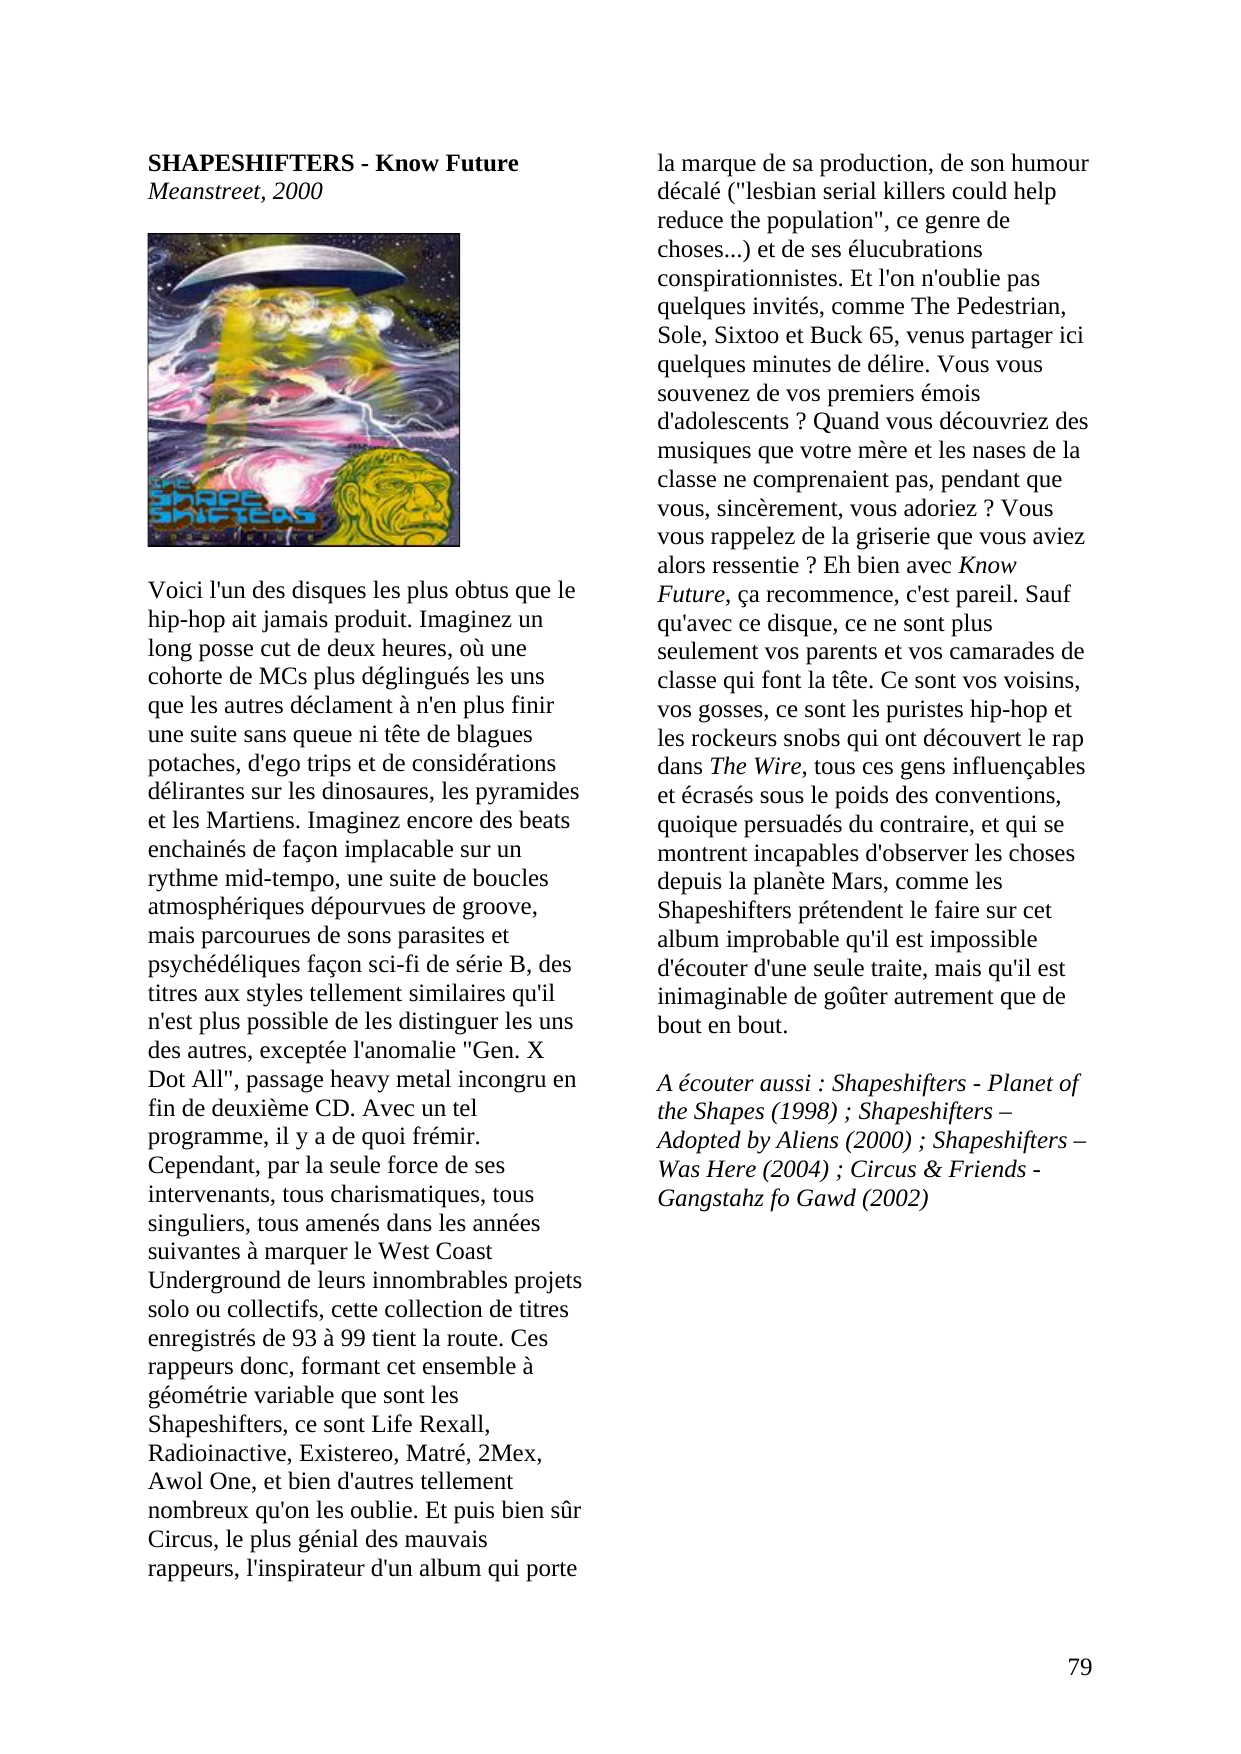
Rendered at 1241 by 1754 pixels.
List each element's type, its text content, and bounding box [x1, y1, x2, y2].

text SHAPESHIFTERS - Know Future [148, 148, 583, 176]
text Voici l'un des disques les plus obtus que le hip-hop ait jamais produit. Imaginez un long posse cut de deux heures, où une cohorte de MCs plus déglingués les uns que les autres déclament à n'en plus finir une suite sans queue ni tête de blagues potaches, d'ego trips et de considérations délirantes sur les dinosaures, les pyramides et les Martiens. Imaginez encore des beats enchainés de façon implacable sur un rythme mid-tempo, une suite de boucles atmosphériques dépourvues de groove, mais parcourues de sons parasites et psychédéliques façon sci-fi de série B, des titres aux styles tellement similaires qu'il n'est plus possible de les distinguer les uns des autres, exceptée l'anomalie "Gen. X Dot All", passage heavy metal incongru en fin de deuxième CD. Avec un tel programme, il y a de quoi frémir. Cependant, par la seule force de ses intervenants, tous charismatiques, tous singuliers, tous amenés dans les années suivantes à marquer le West Coast Underground de leurs innombrables projets solo ou collectifs, cette collection de titres enregistrés de 93 à 99 tient la route. Ces rappeurs donc, formant cet ensemble à géométrie variable que sont les Shapeshifters, ce sont Life Rexall, Radioinactive, Existereo, Matré, 2Mex, Awol One, et bien d'autres tellement nombreux qu'on les oublie. Et puis bien sûr Circus, le plus génial des mauvais rappeurs, l'inspirateur d'un album qui porte la marque de sa production, de son humour décalé ("lesbian serial killers could help reduce the population", ce genre de choses...) et de ses élucubrations conspirationnistes. Et l'on n'oublie pas quelques invités, comme The Pedestrian, Sole, Sixtoo et Buck 65, venus partager ici quelques minutes de délire. Vous vous souvenez de vos premiers émois d'adolescents ? Quand vous découvriez des musiques que votre mère et les nases de la classe ne comprenaient pas, pendant que vous, sincèrement, vous adoriez ? Vous vous rappelez de la griserie que vous aviez alors ressentie ? Eh bien avec Know Future, ça recommence, c'est pareil. Sauf qu'avec ce disque, ce ne sont plus seulement vos parents et vos camarades de classe qui font la tête. Ce sont vos voisins, vos gosses, ce sont les puristes hip-hop et les rockeurs snobs qui ont découvert le rap dans The Wire, tous ces gens influençables et écrasés sous le poids des conventions, quoique persuadés du contraire, et qui se montrent incapables d'observer les choses depuis la planète Mars, comme les Shapeshifters prétendent le faire sur cet album improbable qu'il est impossible d'écouter d'une seule traite, mais qu'il est inimaginable de goûter autrement que de bout en bout. [657, 148, 1093, 1039]
text Meanstreet, 2000 [148, 176, 583, 205]
text A écouter aussi : Shapeshifters - Planet of the Shapes (1998) ; Shapeshifters – Adopted by Aliens (2000) ; Shapeshifters – Was Here (2004) ; Circus & Friends - Gangstahz fo Gawd (2002) [657, 1068, 1093, 1211]
text Voici l'un des disques les plus obtus que le hip-hop ait jamais produit. Imaginez un long posse cut de deux heures, où une cohorte de MCs plus déglingués les uns que les autres déclament à n'en plus finir une suite sans queue ni tête de blagues potaches, d'ego trips et de considérations délirantes sur les dinosaures, les pyramides et les Martiens. Imaginez encore des beats enchainés de façon implacable sur un rythme mid-tempo, une suite de boucles atmosphériques dépourvues de groove, mais parcourues de sons parasites et psychédéliques façon sci-fi de série B, des titres aux styles tellement similaires qu'il n'est plus possible de les distinguer les uns des autres, exceptée l'anomalie "Gen. X Dot All", passage heavy metal incongru en fin de deuxième CD. Avec un tel programme, il y a de quoi frémir. Cependant, par la seule force de ses intervenants, tous charismatiques, tous singuliers, tous amenés dans les années suivantes à marquer le West Coast Underground de leurs innombrables projets solo ou collectifs, cette collection de titres enregistrés de 93 à 99 tient la route. Ces rappeurs donc, formant cet ensemble à géométrie variable que sont les Shapeshifters, ce sont Life Rexall, Radioinactive, Existereo, Matré, 2Mex, Awol One, et bien d'autres tellement nombreux qu'on les oublie. Et puis bien sûr Circus, le plus génial des mauvais rappeurs, l'inspirateur d'un album qui porte la marque de sa production, de son humour décalé ("lesbian serial killers could help reduce the population", ce genre de choses...) et de ses élucubrations conspirationnistes. Et l'on n'oublie pas quelques invités, comme The Pedestrian, Sole, Sixtoo et Buck 65, venus partager ici quelques minutes de délire. Vous vous souvenez de vos premiers émois d'adolescents ? Quand vous découvriez des musiques que votre mère et les nases de la classe ne comprenaient pas, pendant que vous, sincèrement, vous adoriez ? Vous vous rappelez de la griserie que vous aviez alors ressentie ? Eh bien avec Know Future, ça recommence, c'est pareil. Sauf qu'avec ce disque, ce ne sont plus seulement vos parents et vos camarades de classe qui font la tête. Ce sont vos voisins, vos gosses, ce sont les puristes hip-hop et les rockeurs snobs qui ont découvert le rap dans The Wire, tous ces gens influençables et écrasés sous le poids des conventions, quoique persuadés du contraire, et qui se montrent incapables d'observer les choses depuis la planète Mars, comme les Shapeshifters prétendent le faire sur cet album improbable qu'il est impossible d'écouter d'une seule traite, mais qu'il est inimaginable de goûter autrement que de bout en bout. [148, 575, 583, 1581]
picture [147, 233, 461, 547]
